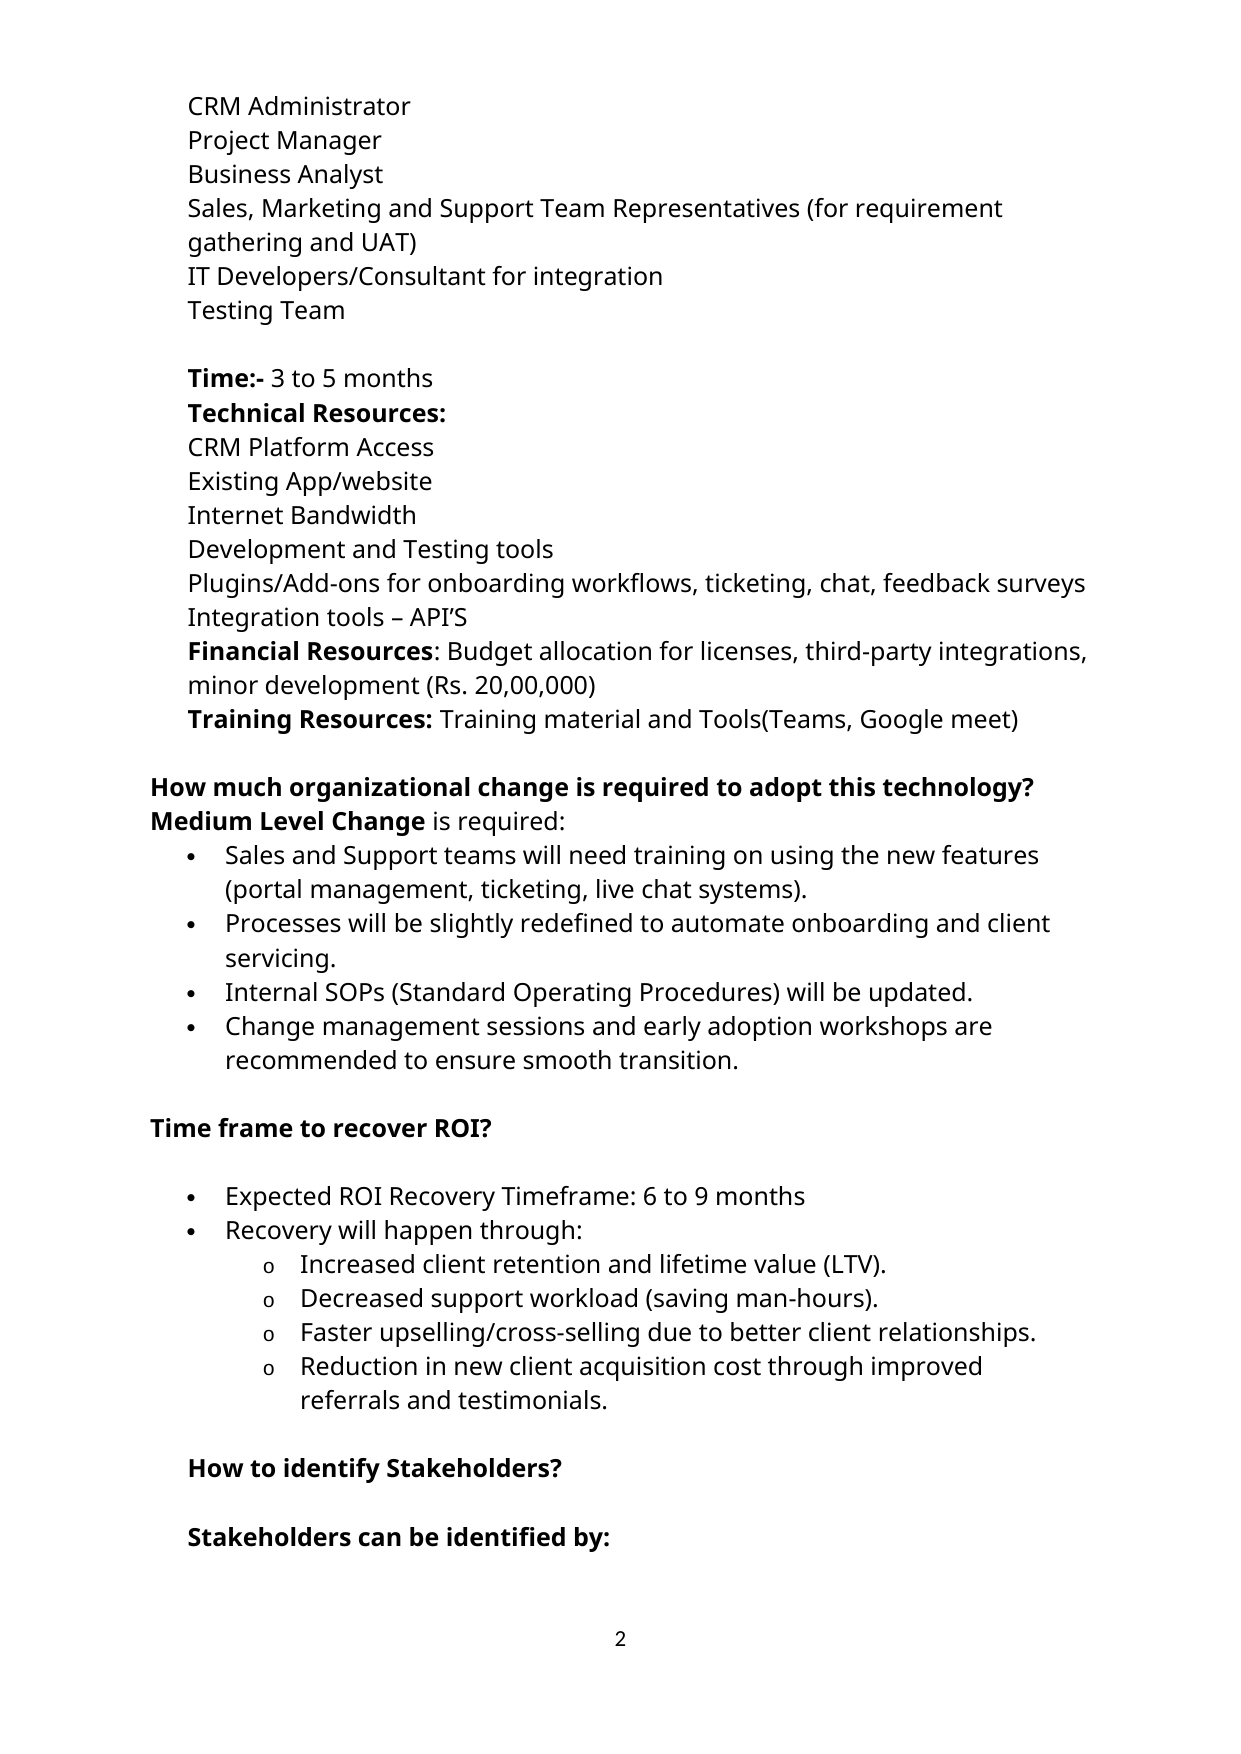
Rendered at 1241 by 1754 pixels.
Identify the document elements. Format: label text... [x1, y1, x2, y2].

list Recovery will happen through: [187, 1213, 1090, 1247]
text Existing App/website Internet Bandwidth Development and Testing tools [187, 463, 1090, 566]
list Change management sessions and early adoption workshops are recommended to ensure smooth transition. [187, 1008, 1090, 1076]
text Financial Resources: Budget allocation for licenses, third-party integrations, minor development (Rs. 20,00,000) [187, 634, 1090, 702]
list Internal SOPs (Standard Operating Procedures) will be updated. [187, 974, 1090, 1008]
text Training Resources: Training material and Tools(Teams, Google meet) [187, 702, 1090, 736]
text Medium Level Change is required: [150, 804, 1090, 838]
list Sales and Support teams will need training on using the new features (portal management, ticketing, live chat systems). [187, 838, 1090, 906]
text How much organizational change is required to adopt this technology? [150, 770, 1090, 804]
text CRM Platform Access [187, 429, 1090, 463]
text How to identify Stakeholders? [187, 1451, 1090, 1485]
text Business Analyst [187, 157, 1090, 191]
list Decreased support workload (saving man-hours). [262, 1281, 1090, 1315]
list Expected ROI Recovery Timeframe: 6 to 9 months [187, 1179, 1090, 1213]
text Testing Team [187, 293, 1090, 327]
text Time frame to recover ROI? [150, 1111, 1090, 1144]
list Increased client retention and lifetime value (LTV). [262, 1247, 1090, 1281]
text Sales, Marketing and Support Team Representatives (for requirement gathering and UAT) [187, 191, 1090, 259]
text CRM Administrator Project Manager [187, 89, 1090, 157]
list Reduction in new client acquisition cost through improved referrals and testimonials. [262, 1349, 1090, 1417]
text Plugins/Add-ons for onboarding workflows, ticketing, chat, feedback surveys [187, 566, 1090, 599]
text Time:- 3 to 5 months [187, 327, 1090, 395]
text Stakeholders can be identified by: [187, 1519, 1090, 1553]
text IT Developers/Consultant for integration [187, 259, 1090, 293]
text Integration tools – API’S [187, 599, 1090, 634]
list Processes will be slightly redefined to automate onboarding and client servicing. [187, 906, 1090, 974]
text Technical Resources: [187, 395, 1090, 429]
list Faster upselling/cross-selling due to better client relationships. [262, 1315, 1090, 1349]
